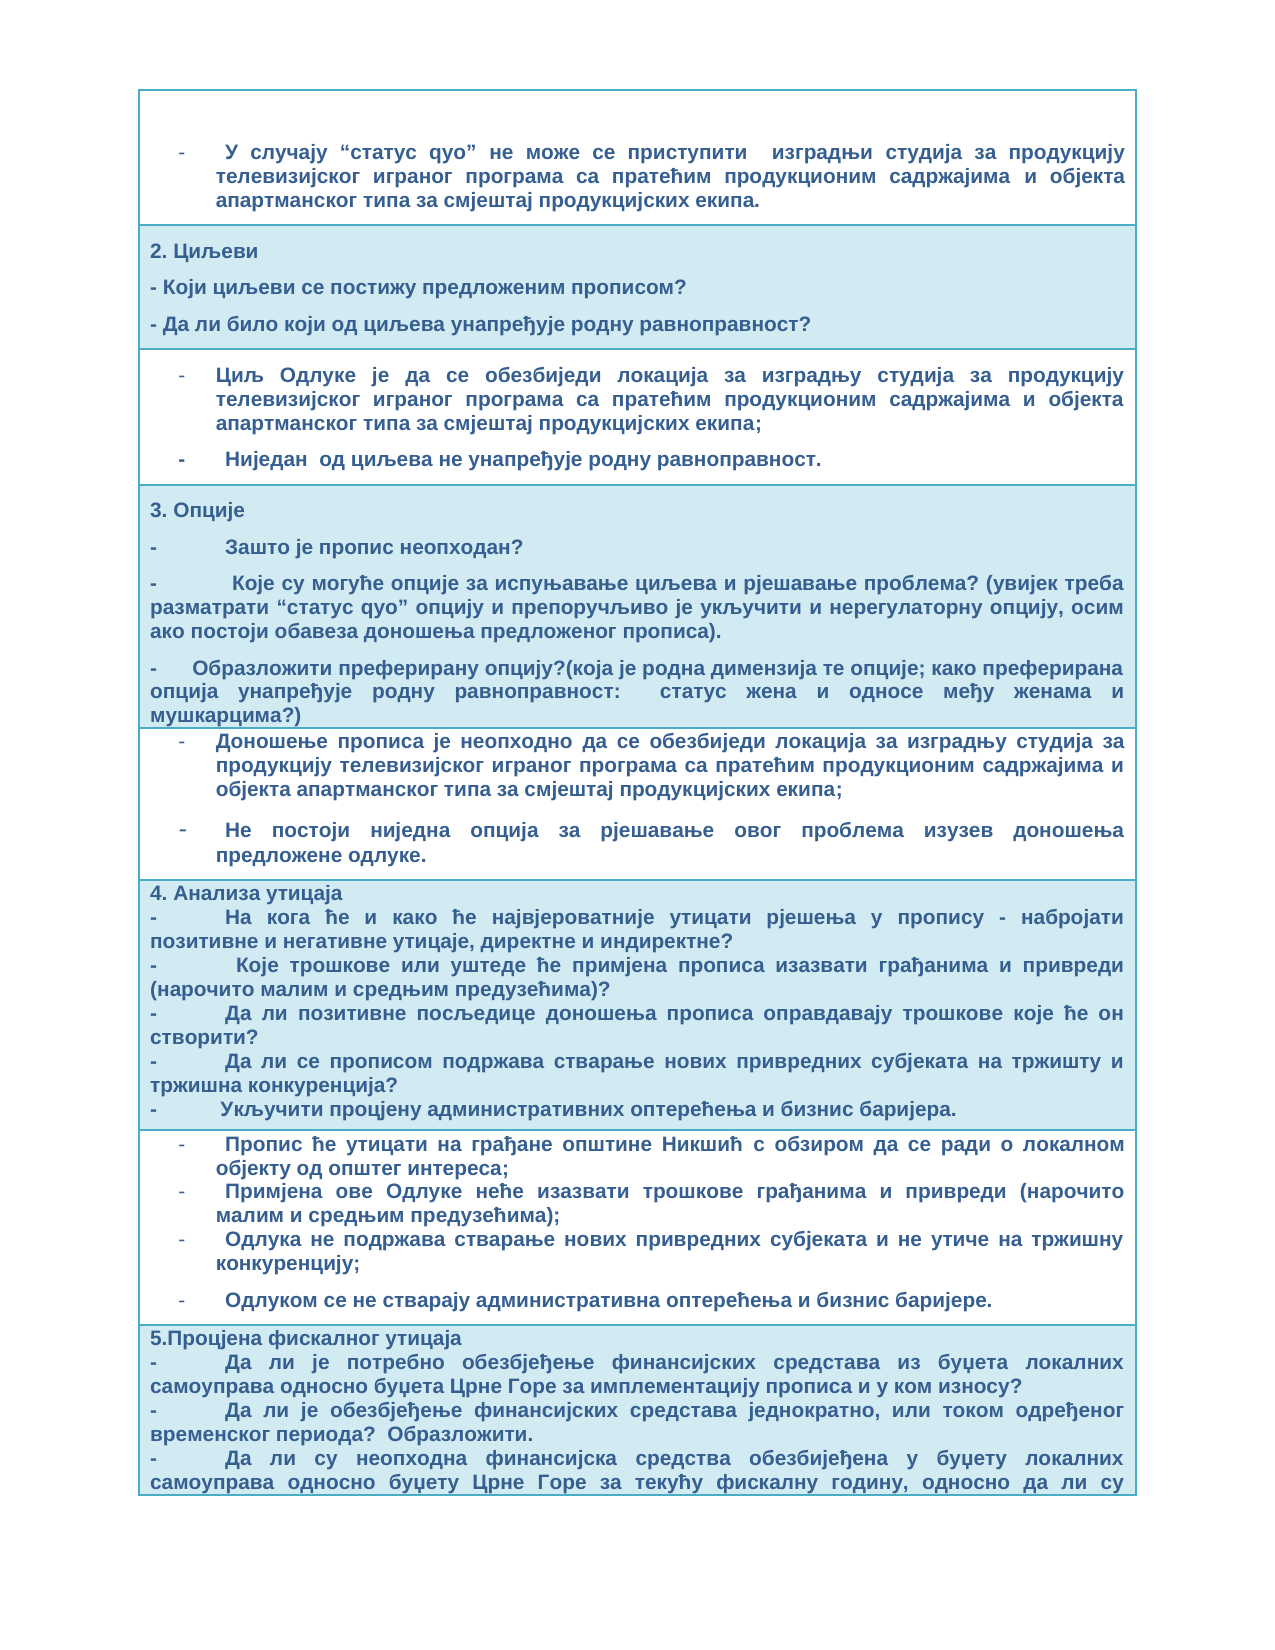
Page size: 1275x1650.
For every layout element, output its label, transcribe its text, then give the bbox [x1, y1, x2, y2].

table_cell 3. Опције - Зашто је пропис неопходан? - Које су могуће опције за испуњавање циљева и рјешавање проблема? (увијек треба разматрати “статус qуо” опцију и препоручљиво је укључити и нерегулаторну опцију, осим ако постоји обавеза доношења предложеног прописа). - Образложити преферирану опцију?(која је родна димензија те опције; како преферирана опција унапређује родну равноправност: статус жена и односе међу женама и мушкарцима?) [140, 486, 1135, 727]
table_cell 2. Циљеви - Који циљеви се постижу предложеним прописом? - Да ли било који од циљева унапређује родну равноправност? [140, 226, 1135, 348]
table_cell Пропис ће утицати на грађане општине Никшић с обзиром да се ради о локалном објекту од општег интереса; Примјена ове Одлуке неће изазвати трошкове грађанима и привреди (нарочито малим и средњим предузећима); Одлука не подржава стварање нових привредних субјеката и не утиче на тржишну конкуренцију; Одлуком се не стварају административна оптерећења и бизнис баријере. [140, 1131, 1135, 1324]
table_cell Циљ Одлуке је да се обезбиједи локација за изградњу студија за продукцију телевизијског играног програма са пратећим продукционим садржајима и објекта апартманског типа за смјештај продукцијских екипа; - Ниједан од циљева не унапређује родну равноправност. [140, 350, 1135, 483]
table_cell Доношење прописа је неопходно да се обезбиједи локација за изградњу студија за продукцију телевизијског играног програма са пратећим продукционим садржајима и објекта апартманског типа за смјештај продукцијских екипа; Не постоји ниједна опција за рјешавање овог проблема изузев доношења предложене одлуке. [140, 729, 1135, 879]
table_cell 4. Анализа утицаја - На кога ће и како ће највјероватније утицати рјешења у пропису - набројати позитивне и негативне утицаје, директне и индиректне? - Које трошкове или уштеде ће примјена прописа изазвати грађанима и привреди (нарочито малим и средњим предузећима)? - Да ли позитивне посљедице доношења прописа оправдавају трошкове које ће он створити? - Да ли се прописом подржава стварање нових привредних субјеката на тржишту и тржишна конкуренција? - Укључити процјену административних оптерећења и бизнис баријера. [140, 881, 1135, 1129]
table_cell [140, 91, 1135, 224]
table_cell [140, 1326, 1135, 1494]
